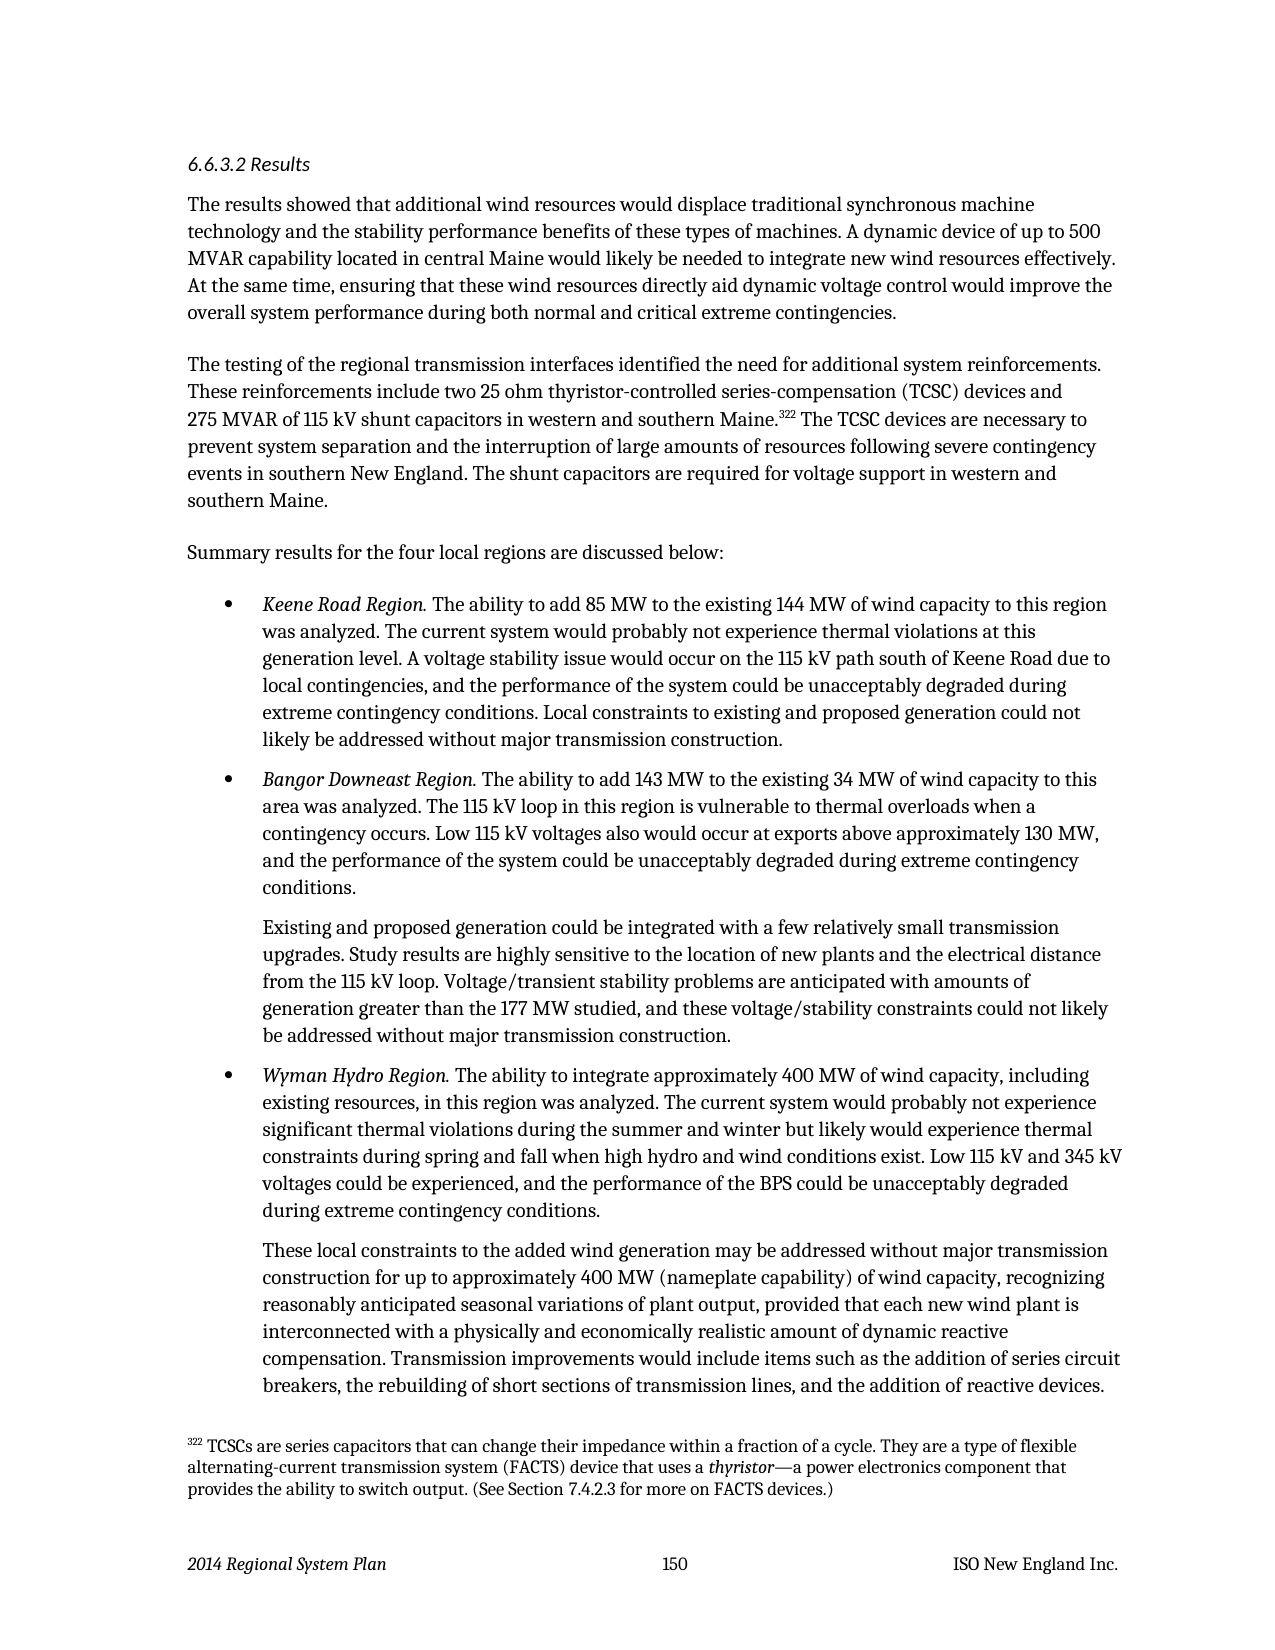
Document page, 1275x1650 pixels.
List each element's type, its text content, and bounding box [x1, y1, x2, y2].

text Summary results for the four local regions are discussed below: [187, 537, 1125, 564]
list Bangor Downeast Region. The ability to add 143 MW to the existing 34 MW of wind capacity to this area was analyzed. The 115 kV loop in this region is vulnerable to thermal overloads when a contingency occurs. Low 115 kV voltages also would occur at exports above approximately 130 MW, and the performance of the system could be unacceptably degraded during extreme contingency conditions. [225, 764, 1125, 900]
subtitle Results [187, 150, 1125, 177]
text Existing and proposed generation could be integrated with a few relatively small transmission upgrades. Study results are highly sensitive to the location of new plants and the electrical distance from the 115 kV loop. Voltage/transient stability problems are anticipated with amounts of generation greater than the 177 MW studied, and these voltage/stability constraints could not likely be addressed without major transmission construction. [262, 912, 1125, 1048]
list Keene Road Region. The ability to add 85 MW to the existing 144 MW of wind capacity to this region was analyzed. The current system would probably not experience thermal violations at this generation level. A voltage stability issue would occur on the 115 kV path south of Keene Road due to local contingencies, and the performance of the system could be unacceptably degraded during extreme contingency conditions. Local constraints to existing and proposed generation could not likely be addressed without major transmission construction. [225, 589, 1125, 752]
list Wyman Hydro Region. The ability to integrate approximately 400 MW of wind capacity, including existing resources, in this region was analyzed. The current system would probably not experience significant thermal violations during the summer and winter but likely would experience thermal constraints during spring and fall when high hydro and wind conditions exist. Low 115 kV and 345 kV voltages could be experienced, and the performance of the BPS could be unacceptably degraded during extreme contingency conditions. [225, 1060, 1125, 1223]
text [262, 1235, 1125, 1398]
text The results showed that additional wind resources would displace traditional synchronous machine technology and the stability performance benefits of these types of machines. A dynamic device of up to 500 MVAR capability located in central Maine would likely be needed to integrate new wind resources effectively. At the same time, ensuring that these wind resources directly aid dynamic voltage control would improve the overall system performance during both normal and critical extreme contingencies. [187, 189, 1125, 325]
text The testing of the regional transmission interfaces identified the need for additional system reinforcements. These reinforcements include two 25 ohm thyristor-controlled series-compensation (TCSC) devices and 275 MVAR of 115 kV shunt capacitors in western and southern Maine. The TCSC devices are necessary to prevent system separation and the interruption of large amounts of resources following severe contingency events in southern New England. The shunt capacitors are required for voltage support in western and southern Maine. [187, 350, 1125, 512]
